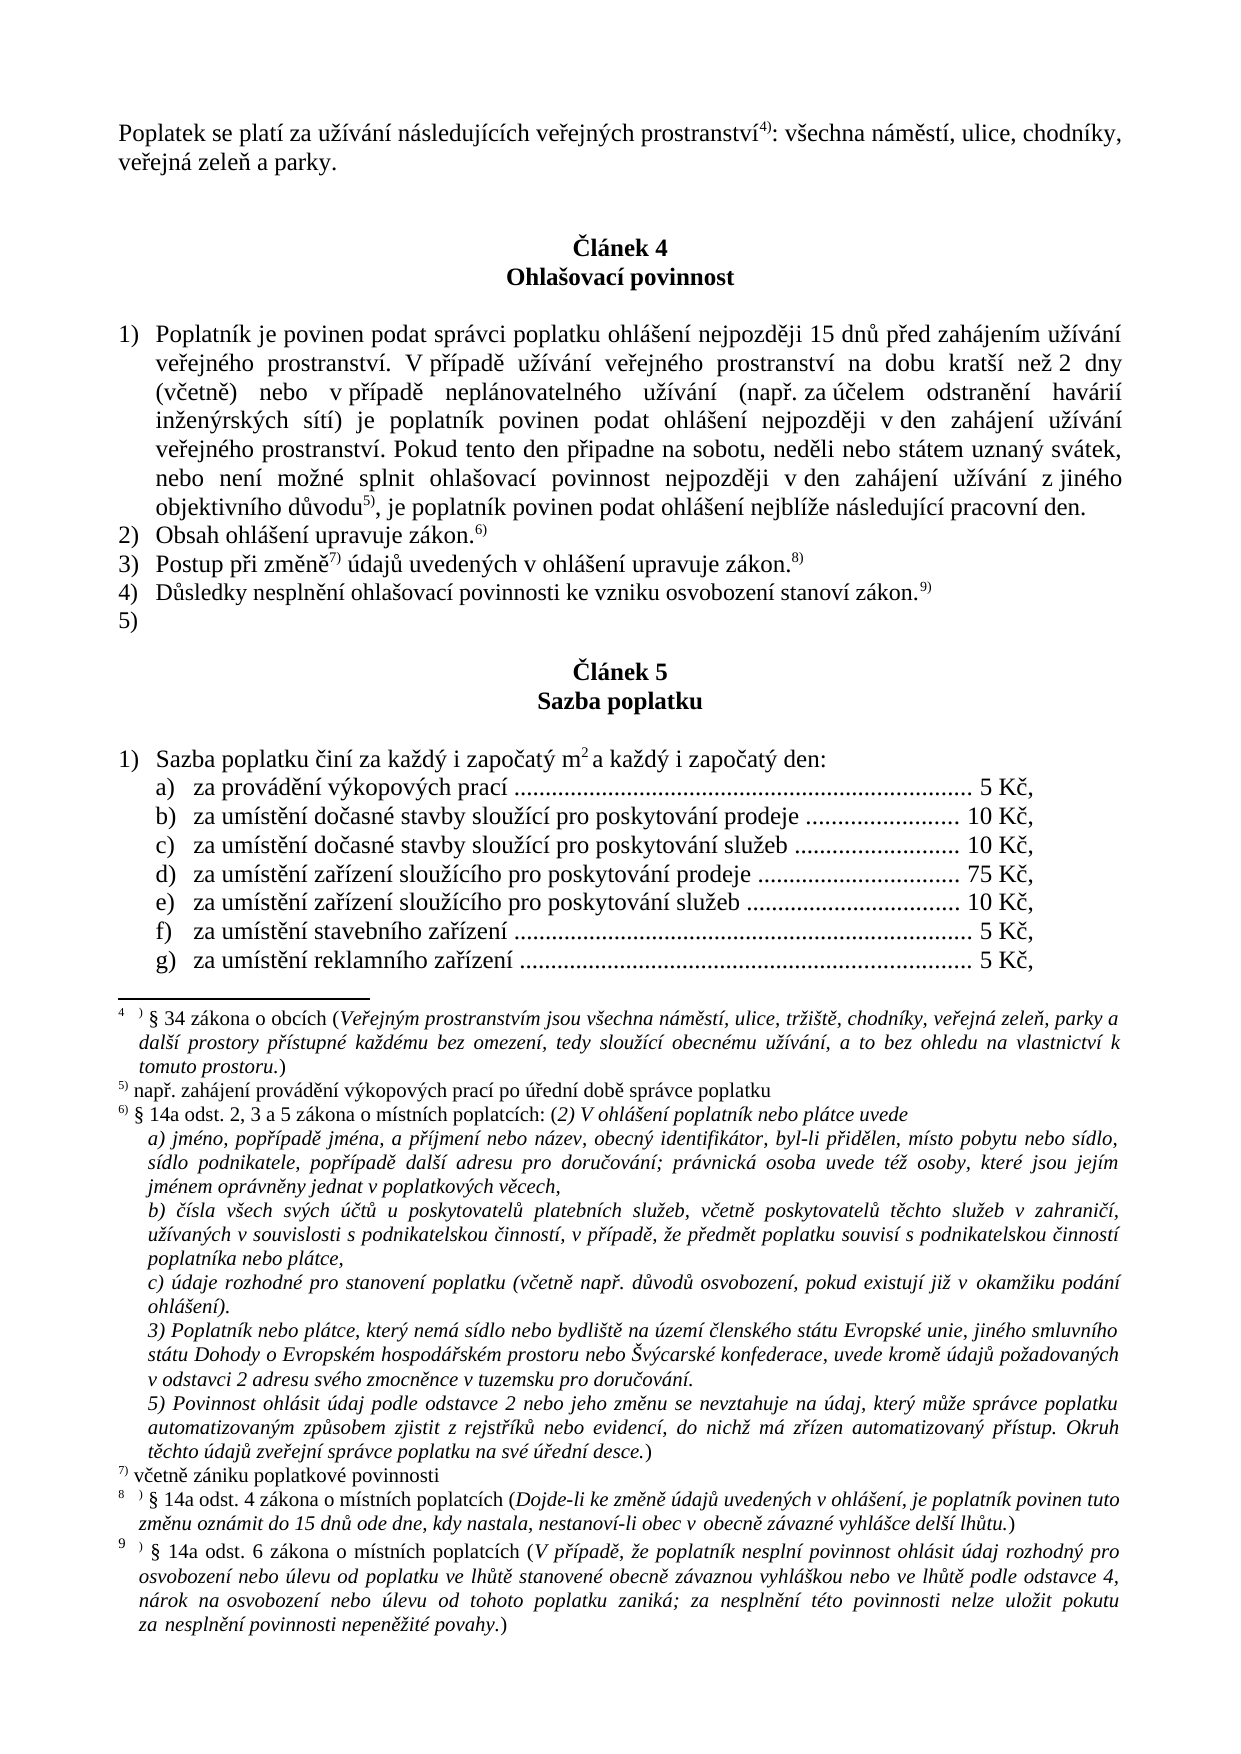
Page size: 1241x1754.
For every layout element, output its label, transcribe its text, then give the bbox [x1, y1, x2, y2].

list Obsah ohlášení upravuje zákon.) [118, 521, 1122, 549]
list za umístění dočasné stavby sloužící pro poskytování prodeje 10 Kč, [155, 801, 1122, 830]
text Článek 5 [118, 657, 1122, 686]
list Sazba poplatku činí za každý i započatý m2 a každý i započatý den: [118, 744, 1122, 772]
list za umístění reklamního zařízení 5 Kč, [155, 945, 1122, 974]
text Článek 4 [118, 233, 1122, 262]
text Poplatek se platí za užívání následujících veřejných prostranství): všechna náměstí, ulice, chodníky, veřejná zeleň a parky. [118, 118, 1122, 176]
list za provádění výkopových prací 5 Kč, [155, 772, 1122, 801]
list za umístění zařízení sloužícího pro poskytování služeb 10 Kč, [155, 887, 1122, 916]
list za umístění zařízení sloužícího pro poskytování prodeje 75 Kč, [155, 859, 1122, 887]
list Důsledky nesplnění ohlašovací povinnosti ke vzniku osvobození stanoví zákon.) [118, 578, 1122, 606]
text Sazba poplatku [118, 686, 1122, 715]
list Poplatník je povinen podat správci poplatku ohlášení nejpozději 15 dnů před zahájením užívání veřejného prostranství. V případě užívání veřejného prostranství na dobu kratší než 2 dny (včetně) nebo v případě neplánovatelného užívání (např. za účelem odstranění havárií inženýrských sítí) je poplatník povinen podat ohlášení nejpozději v den zahájení užívání veřejného prostranství. Pokud tento den připadne na sobotu, neděli nebo státem uznaný svátek, nebo není možné splnit ohlašovací povinnost nejpozději v den zahájení užívání z jiného objektivního důvodu), je poplatník povinen podat ohlášení nejblíže následující pracovní den. [118, 319, 1122, 521]
text Ohlašovací povinnost [118, 262, 1122, 291]
list za umístění stavebního zařízení 5 Kč, [155, 916, 1122, 945]
list za umístění dočasné stavby sloužící pro poskytování služeb 10 Kč, [155, 830, 1122, 859]
list Postup při změně) údajů uvedených v ohlášení upravuje zákon.) [118, 549, 1122, 578]
